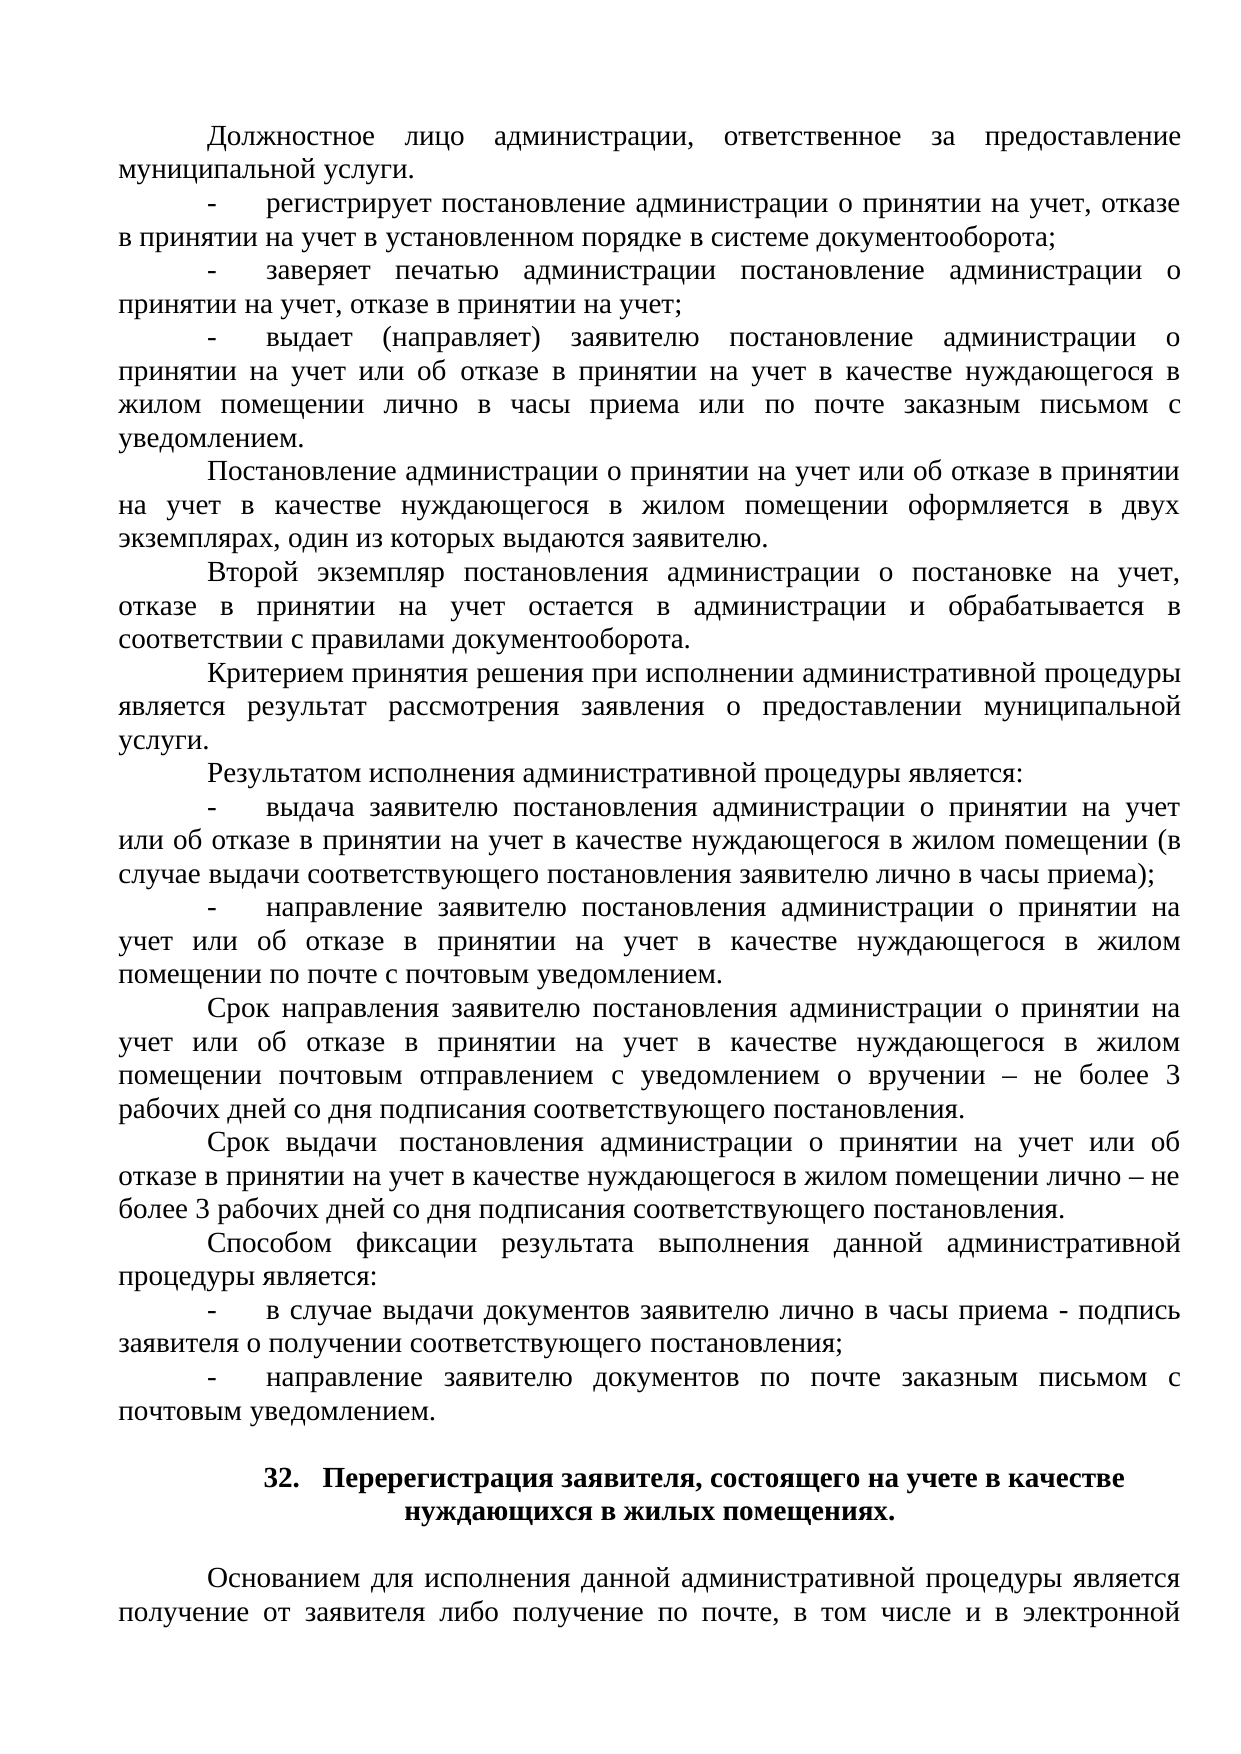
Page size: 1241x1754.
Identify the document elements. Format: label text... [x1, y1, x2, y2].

text Постановление администрации о принятии на учет или об отказе в принятии на учет в качестве нуждающегося в жилом помещении оформляется в двух экземплярах, один из которых выдаются заявителю. [118, 453, 1181, 554]
list регистрирует постановление администрации о принятии на учет, отказе в принятии на учет в установленном порядке в системе документооборота; [118, 185, 1181, 252]
text Должностное лицо администрации, ответственное за предоставление муниципальной услуги. [118, 118, 1181, 185]
text Способом фиксации результата выполнения данной административной процедуры является: [118, 1225, 1181, 1292]
list в случае выдачи документов заявителю лично в часы приема - подпись заявителя о получении соответствующего постановления; [118, 1292, 1181, 1359]
text Срок направления заявителю постановления администрации о принятии на учет или об отказе в принятии на учет в качестве нуждающегося в жилом помещении почтовым отправлением с уведомлением о вручении – не более 3 рабочих дней со дня подписания соответствующего постановления. [118, 990, 1181, 1124]
list выдает (направляет) заявителю постановление администрации о принятии на учет или об отказе в принятии на учет в качестве нуждающегося в жилом помещении лично в часы приема или по почте заказным письмом с уведомлением. [118, 319, 1181, 453]
text Результатом исполнения административной процедуры является: [118, 755, 1181, 789]
list выдача заявителю постановления администрации о принятии на учет или об отказе в принятии на учет в качестве нуждающегося в жилом помещении (в случае выдачи соответствующего постановления заявителю лично в часы приема); [118, 789, 1181, 889]
text Критерием принятия решения при исполнении административной процедуры является результат рассмотрения заявления о предоставлении муниципальной услуги. [118, 655, 1181, 755]
list направление заявителю постановления администрации о принятии на учет или об отказе в принятии на учет в качестве нуждающегося в жилом помещении по почте с почтовым уведомлением. [118, 889, 1181, 990]
list заверяет печатью администрации постановление администрации о принятии на учет, отказе в принятии на учет; [118, 252, 1181, 319]
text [118, 1560, 1181, 1627]
text Срок выдачи постановления администрации о принятии на учет или об отказе в принятии на учет в качестве нуждающегося в жилом помещении лично – не более 3 рабочих дней со дня подписания соответствующего постановления. [118, 1124, 1181, 1225]
list Перерегистрация заявителя, состоящего на учете в качестве нуждающихся в жилых помещениях. [118, 1460, 1181, 1527]
list направление заявителю документов по почте заказным письмом с почтовым уведомлением. [118, 1359, 1181, 1426]
text Второй экземпляр постановления администрации о постановке на учет, отказе в принятии на учет остается в администрации и обрабатывается в соответствии с правилами документооборота. [118, 554, 1181, 655]
